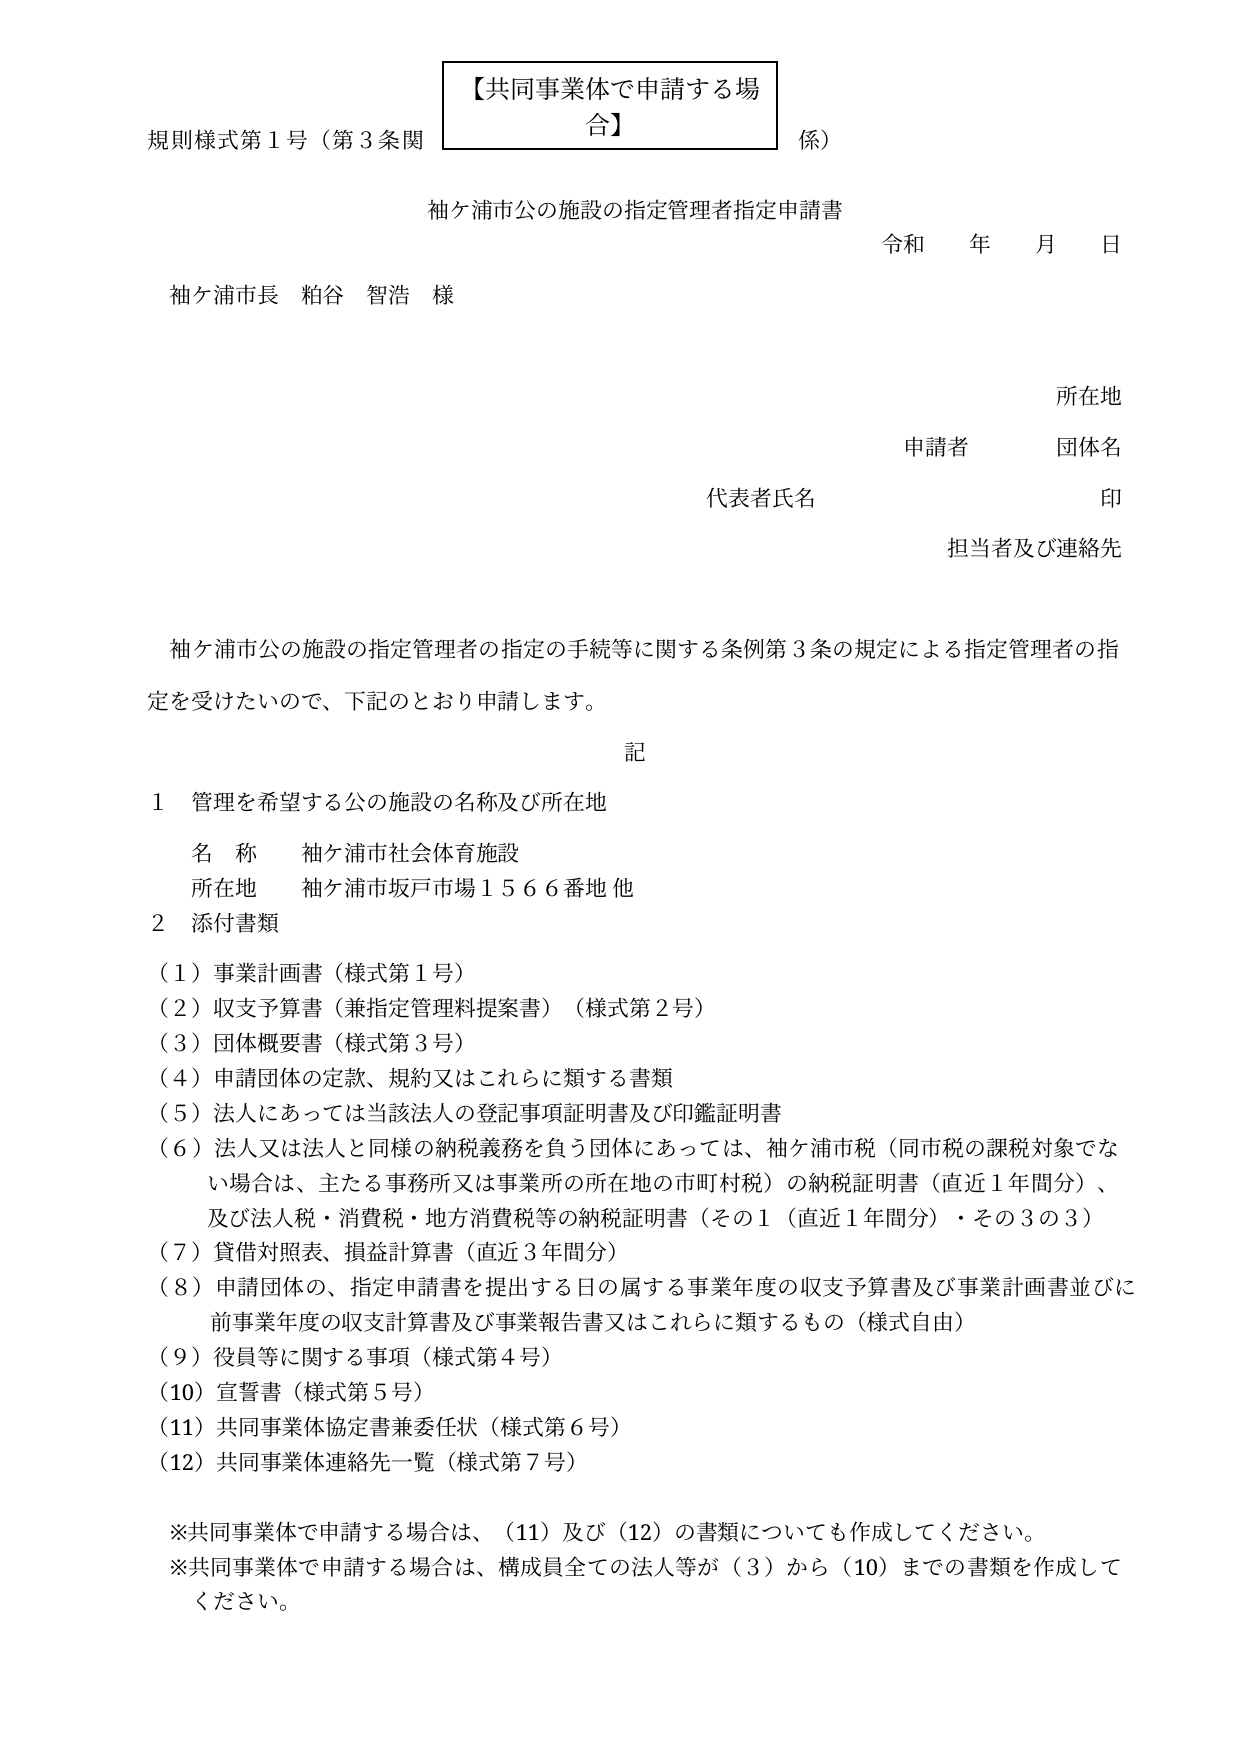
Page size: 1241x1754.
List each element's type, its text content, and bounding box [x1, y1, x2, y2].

text （２）収支予算書（兼指定管理料提案書）（様式第２号） [148, 990, 1122, 1024]
text 名 称 袖ケ浦市社会体育施設 [148, 834, 1122, 869]
text （４）申請団体の定款、規約又はこれらに類する書類 [148, 1059, 1122, 1094]
text ２ 添付書類 [148, 904, 1122, 939]
text ※共同事業体で申請する場合は、（11）及び（12）の書類についても作成してください。 [148, 1513, 1122, 1548]
text １ 管理を希望する公の施設の名称及び所在地 [148, 784, 1122, 819]
text 令和 年 月 日 [148, 226, 1122, 261]
text 袖ケ浦市公の施設の指定管理者の指定の手続等に関する条例第３条の規定による指定管理者の指定を受けたいので、下記のとおり申請します。 [148, 630, 1122, 717]
text 規則様式第１号（第３条関係） [148, 121, 1122, 156]
text （10）宣誓書（様式第５号） [148, 1373, 1122, 1408]
text 袖ケ浦市公の施設の指定管理者指定申請書 [148, 191, 1122, 226]
text （11）共同事業体協定書兼委任状（様式第６号） [148, 1408, 1122, 1443]
text 申請者 団体名 [148, 428, 1122, 463]
text （１）事業計画書（様式第１号） [148, 955, 1122, 990]
text 袖ケ浦市長 粕谷 智浩 様 [148, 277, 1122, 312]
text 担当者及び連絡先 [148, 530, 1122, 565]
text （７）貸借対照表、損益計算書（直近３年間分） [148, 1234, 1122, 1269]
text （３）団体概要書（様式第３号） [148, 1024, 1122, 1059]
text （12）共同事業体連絡先一覧（様式第７号） [148, 1443, 1122, 1478]
text 記 [148, 733, 1122, 768]
text 代表者氏名 印 [148, 479, 1122, 514]
text （９）役員等に関する事項（様式第４号） [148, 1339, 1122, 1373]
text （５）法人にあっては当該法人の登記事項証明書及び印鑑証明書 [148, 1094, 1122, 1129]
text 所在地 [148, 378, 1122, 413]
text （８）申請団体の、指定申請書を提出する日の属する事業年度の収支予算書及び事業計画書並びに 前事業年度の収支計算書及び事業報告書又はこれらに類するもの（様式自由） [148, 1269, 1137, 1339]
text ※共同事業体で申請する場合は、構成員全ての法人等が（３）から（10）までの書類を作成してください。 [169, 1548, 1122, 1618]
text 所在地 袖ケ浦市坂戸市場１５６６番地 他 [148, 869, 1122, 904]
text （６）法人又は法人と同様の納税義務を負う団体にあっては、袖ケ浦市税（同市税の課税対象でない場合は、主たる事務所又は事業所の所在地の市町村税）の納税証明書（直近１年間分）、及び法人税・消費税・地方消費税等の納税証明書（その１（直近１年間分）・その３の３） [148, 1129, 1122, 1234]
